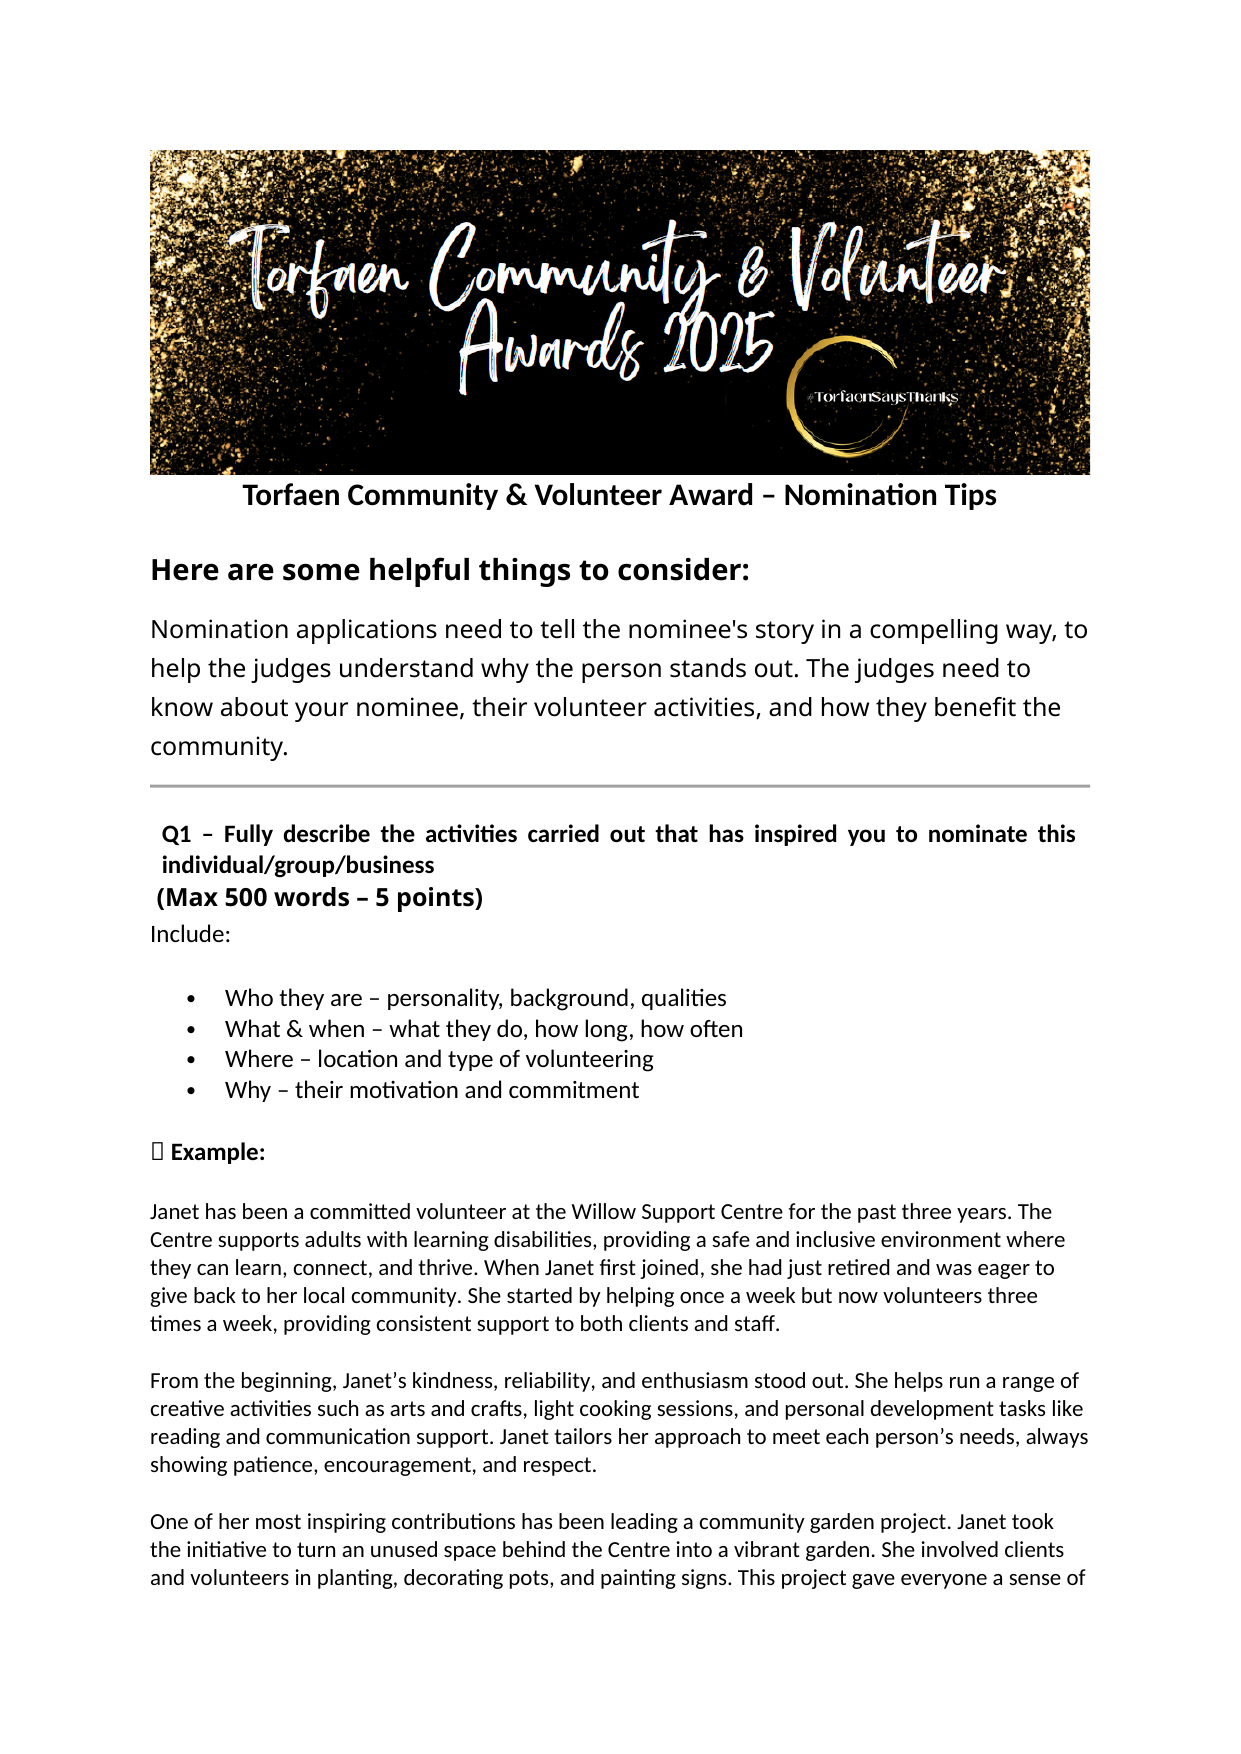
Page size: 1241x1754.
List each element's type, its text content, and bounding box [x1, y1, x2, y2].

list Who they are – personality, background, qualities [187, 982, 1090, 1013]
list Where – location and type of volunteering [187, 1043, 1090, 1074]
list What & when – what they do, how long, how often [187, 1013, 1090, 1043]
text (Max 500 words – 5 points) Include: [150, 880, 1090, 949]
text Torfaen Community & Volunteer Award – Nomination Tips [150, 475, 1090, 513]
picture [150, 150, 1091, 475]
text Here are some helpful things to consider: [150, 549, 1090, 589]
list Why – their motivation and commitment [187, 1074, 1090, 1104]
text Nomination applications need to tell the nominee's story in a compelling way, to help the judges understand why the person stands out. The judges need to know about your nominee, their volunteer activities, and how they benefit the community. [150, 611, 1090, 763]
text 🔹 Example: [150, 1134, 1090, 1168]
text From the beginning, Janet’s kindness, reliability, and enthusiasm stood out. She helps run a range of creative activities such as arts and crafts, light cooking sessions, and personal development tasks like reading and communication support. Janet tailors her approach to meet each person’s needs, always showing patience, encouragement, and respect. [150, 1366, 1090, 1478]
text Q1 – Fully describe the activities carried out that has inspired you to nominate this individual/group/business [162, 819, 1077, 880]
text Janet has been a committed volunteer at the Willow Support Centre for the past three years. The Centre supports adults with learning disabilities, providing a safe and inclusive environment where they can learn, connect, and thrive. When Janet first joined, she had just retired and was eager to give back to her local community. She started by helping once a week but now volunteers three times a week, providing consistent support to both clients and staff. [150, 1197, 1090, 1337]
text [150, 1507, 1090, 1591]
